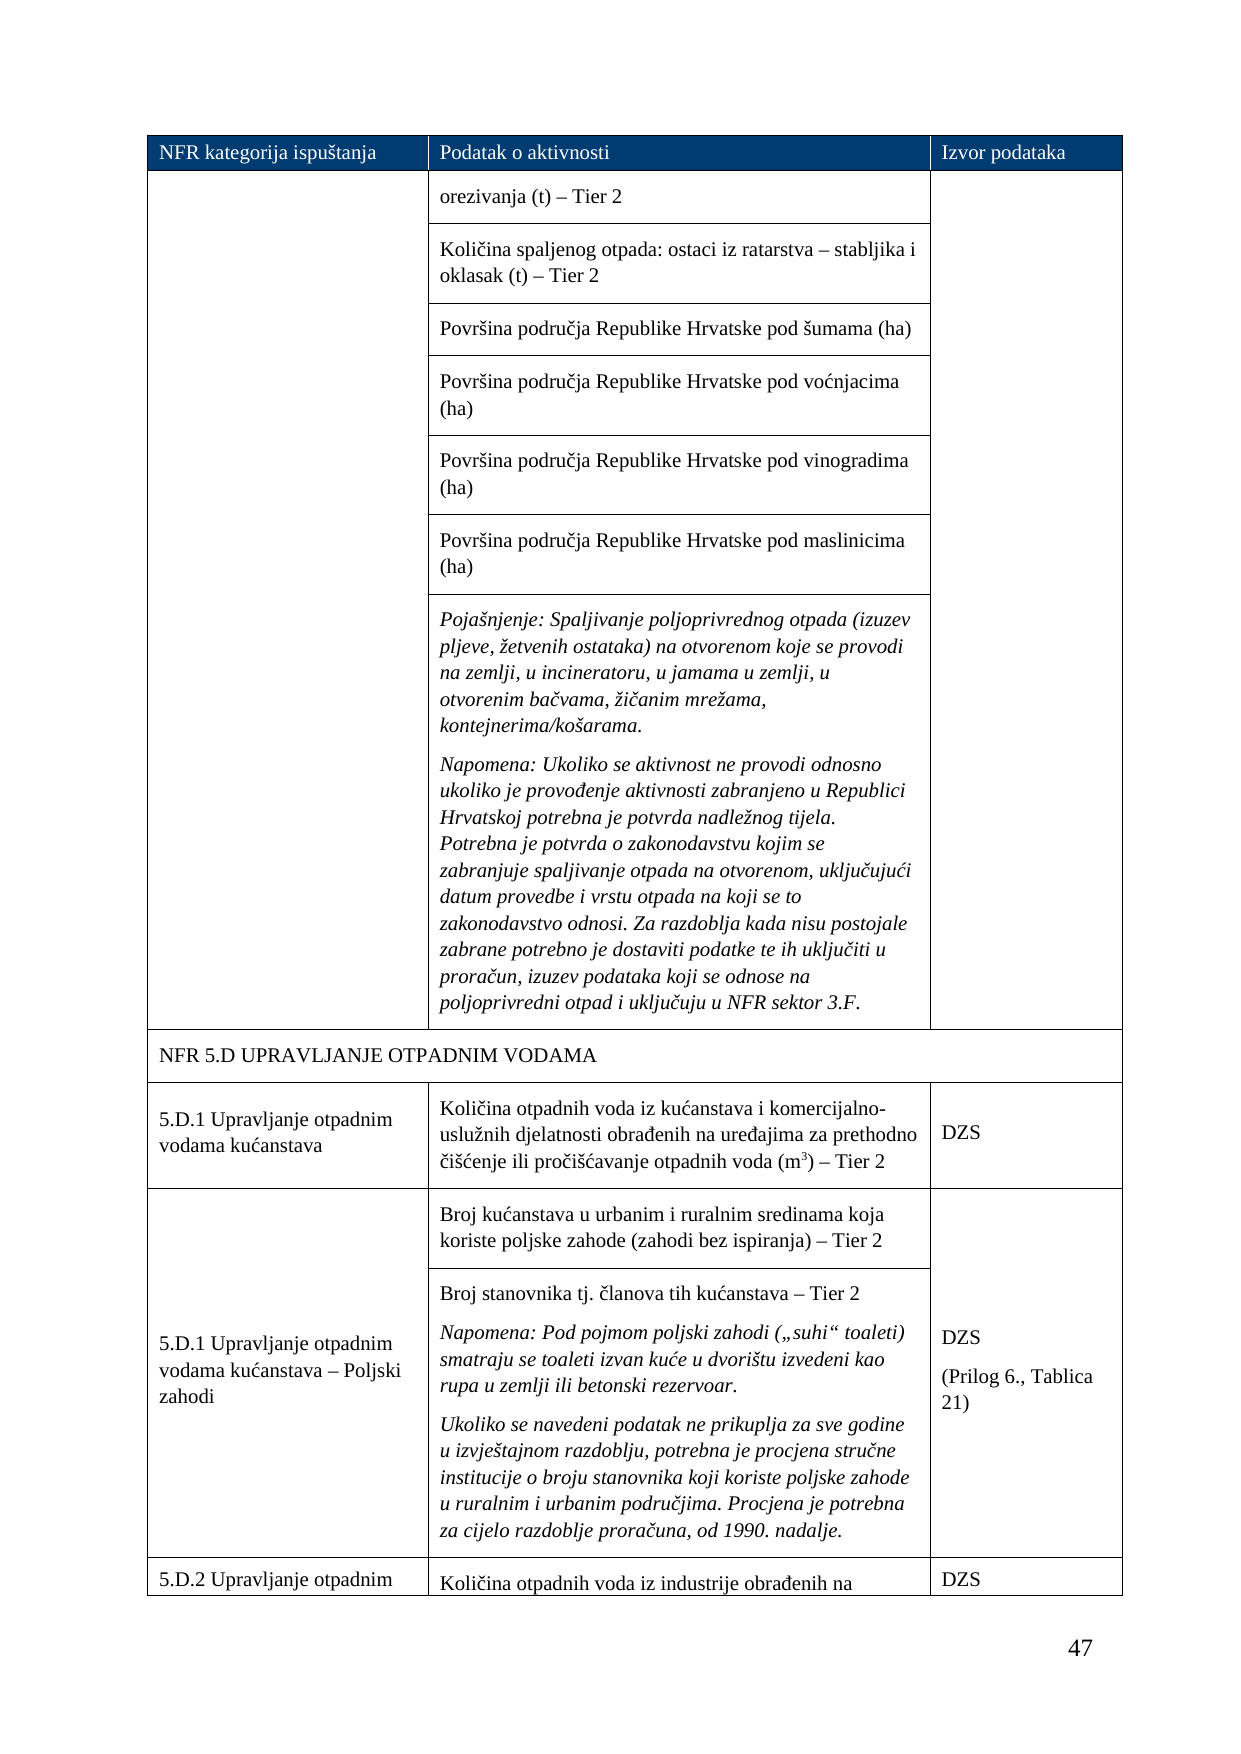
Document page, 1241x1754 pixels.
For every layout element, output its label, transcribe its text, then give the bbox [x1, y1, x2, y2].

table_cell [429, 1558, 930, 1595]
table_cell Količina otpadnih voda iz kućanstava i komercijalno-uslužnih djelatnosti obrađenih na uređajima za prethodno čišćenje ili pročišćavanje otpadnih voda (m3) – Tier 2 [429, 1083, 930, 1188]
table_header NFR kategorija ispuštanja [148, 136, 428, 170]
table_cell Broj kućanstava u urbanim i ruralnim sredinama koja koriste poljske zahode (zahodi bez ispiranja) – Tier 2 [429, 1189, 930, 1267]
table_cell Površina područja Republike Hrvatske pod voćnjacima (ha) [429, 356, 930, 435]
table_cell DZS (Prilog 6., Tablica 21) [931, 1189, 1122, 1557]
table_header Izvor podataka [931, 136, 1122, 170]
table_cell Broj stanovnika tj. članova tih kućanstava – Tier 2 Napomena: Pod pojmom poljski zahodi („suhi“ toaleti) smatraju se toaleti izvan kuće u dvorištu izvedeni kao rupa u zemlji ili betonski rezervoar. Ukoliko se navedeni podatak ne prikuplja za sve godine u izvještajnom razdoblju, potrebna je procjena stručne institucije o broju stanovnika koji koriste poljske zahode u ruralnim i urbanim područjima. Procjena je potrebna za cijelo razdoblje proračuna, od 1990. nadalje. [429, 1269, 930, 1557]
table_cell Površina područja Republike Hrvatske pod šumama (ha) [429, 304, 930, 355]
table_cell Površina područja Republike Hrvatske pod maslinicima (ha) [429, 515, 930, 593]
table_cell 5.D.1 Upravljanje otpadnim vodama kućanstava [148, 1083, 428, 1188]
table_cell Površina područja Republike Hrvatske pod vinogradima (ha) [429, 436, 930, 514]
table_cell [148, 1558, 428, 1595]
table_cell DZS [931, 1558, 1122, 1595]
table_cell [429, 171, 930, 223]
table_cell NFR 5.D UPRAVLJANJE OTPADNIM VODAMA [148, 1030, 1122, 1082]
table_header Podatak o aktivnosti [429, 136, 930, 170]
table_cell Pojašnjenje: Spaljivanje poljoprivrednog otpada (izuzev pljeve, žetvenih ostataka) na otvorenom koje se provodi na zemlji, u incineratoru, u jamama u zemlji, u otvorenim bačvama, žičanim mrežama, kontejnerima/košarama. Napomena: Ukoliko se aktivnost ne provodi odnosno ukoliko je provođenje aktivnosti zabranjeno u Republici Hrvatskoj potrebna je potvrda nadležnog tijela. Potrebna je potvrda o zakonodavstvu kojim se zabranjuje spaljivanje otpada na otvorenom, uključujući datum provedbe i vrstu otpada na koji se to zakonodavstvo odnosi. Za razdoblja kada nisu postojale zabrane potrebno je dostaviti podatke te ih uključiti u proračun, izuzev podataka koji se odnose na poljoprivredni otpad i uključuju u NFR sektor 3.F. [429, 595, 930, 1029]
table_cell 5.D.1 Upravljanje otpadnim vodama kućanstava – Poljski zahodi [148, 1189, 428, 1557]
table_cell Količina spaljenog otpada: ostaci iz ratarstva – stabljika i oklasak (t) – Tier 2 [429, 224, 930, 302]
table_cell DZS [931, 1083, 1122, 1188]
